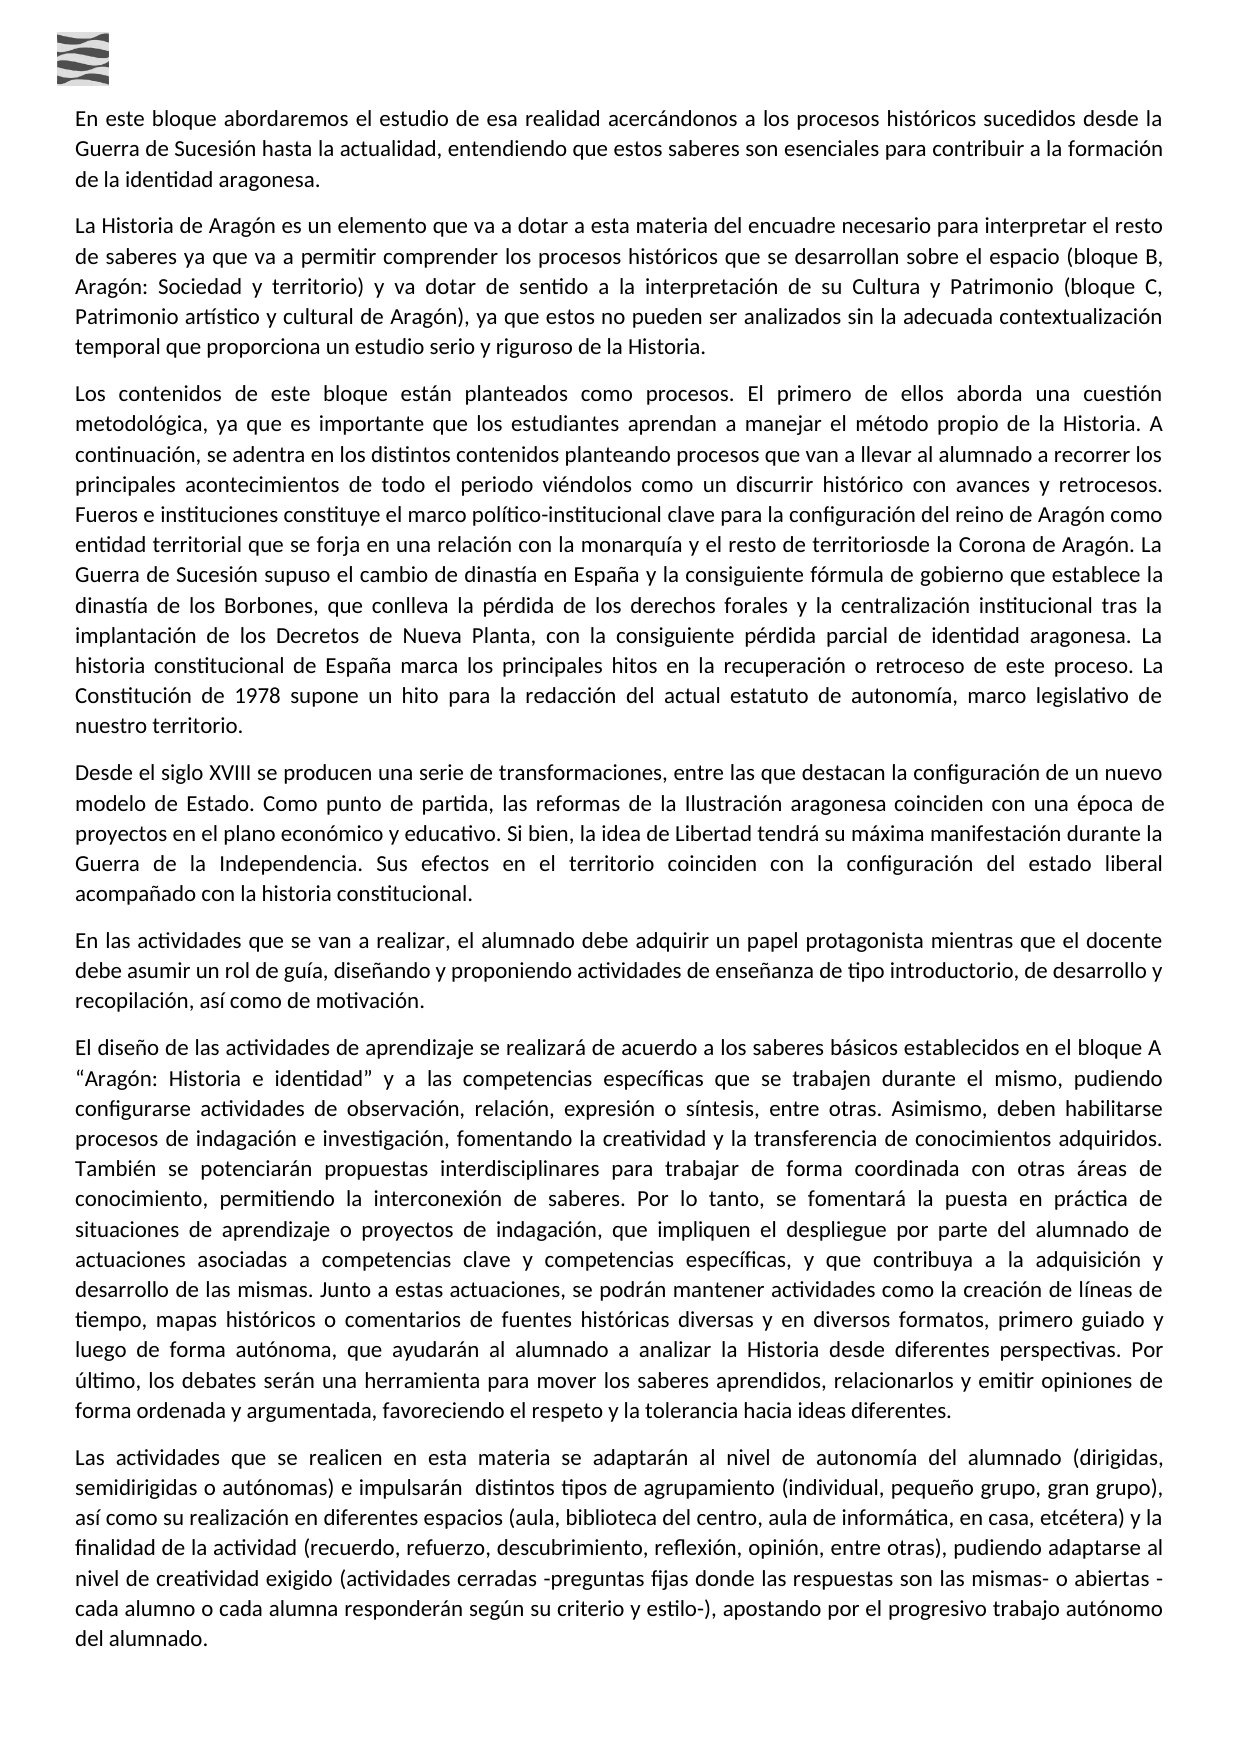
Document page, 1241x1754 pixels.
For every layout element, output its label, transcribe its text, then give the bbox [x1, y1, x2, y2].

text En este bloque abordaremos el estudio de esa realidad acercándonos a los procesos históricos sucedidos desde la Guerra de Sucesión hasta la actualidad, entendiendo que estos saberes son esenciales para contribuir a la formación de la identidad aragonesa. [75, 104, 1165, 193]
text Los contenidos de este bloque están planteados como procesos. El primero de ellos aborda una cuestión metodológica, ya que es importante que los estudiantes aprendan a manejar el método propio de la Historia. A continuación, se adentra en los distintos contenidos planteando procesos que van a llevar al alumnado a recorrer los principales acontecimientos de todo el periodo viéndolos como un discurrir histórico con avances y retrocesos. Fueros e instituciones constituye el marco político-institucional clave para la configuración del reino de Aragón como entidad territorial que se forja en una relación con la monarquía y el resto de territoriosde la Corona de Aragón. La Guerra de Sucesión supuso el cambio de dinastía en España y la consiguiente fórmula de gobierno que establece la dinastía de los Borbones, que conlleva la pérdida de los derechos forales y la centralización institucional tras la implantación de los Decretos de Nueva Planta, con la consiguiente pérdida parcial de identidad aragonesa. La historia constitucional de España marca los principales hitos en la recuperación o retroceso de este proceso. La Constitución de 1978 supone un hito para la redacción del actual estatuto de autonomía, marco legislativo de nuestro territorio. [75, 379, 1165, 739]
text Desde el siglo XVIII se producen una serie de transformaciones, entre las que destacan la configuración de un nuevo modelo de Estado. Como punto de partida, las reformas de la Ilustración aragonesa coinciden con una época de proyectos en el plano económico y educativo. Si bien, la idea de Libertad tendrá su máxima manifestación durante la Guerra de la Independencia. Sus efectos en el territorio coinciden con la configuración del estado liberal acompañado con la historia constitucional. [75, 758, 1165, 907]
text En las actividades que se van a realizar, el alumnado debe adquirir un papel protagonista mientras que el docente debe asumir un rol de guía, diseñando y proponiendo actividades de enseñanza de tipo introductorio, de desarrollo y recopilación, así como de motivación. [75, 926, 1165, 1014]
text El diseño de las actividades de aprendizaje se realizará de acuerdo a los saberes básicos establecidos en el bloque A “Aragón: Historia e identidad” y a las competencias específicas que se trabajen durante el mismo, pudiendo configurarse actividades de observación, relación, expresión o síntesis, entre otras. Asimismo, deben habilitarse procesos de indagación e investigación, fomentando la creatividad y la transferencia de conocimientos adquiridos. También se potenciarán propuestas interdisciplinares para trabajar de forma coordinada con otras áreas de conocimiento, permitiendo la interconexión de saberes. Por lo tanto, se fomentará la puesta en práctica de situaciones de aprendizaje o proyectos de indagación, que impliquen el despliegue por parte del alumnado de actuaciones asociadas a competencias clave y competencias específicas, y que contribuya a la adquisición y desarrollo de las mismas. Junto a estas actuaciones, se podrán mantener actividades como la creación de líneas de tiempo, mapas históricos o comentarios de fuentes históricas diversas y en diversos formatos, primero guiado y luego de forma autónoma, que ayudarán al alumnado a analizar la Historia desde diferentes perspectivas. Por último, los debates serán una herramienta para mover los saberes aprendidos, relacionarlos y emitir opiniones de forma ordenada y argumentada, favoreciendo el respeto y la tolerancia hacia ideas diferentes. [75, 1033, 1165, 1424]
text Las actividades que se realicen en esta materia se adaptarán al nivel de autonomía del alumnado (dirigidas, semidirigidas o autónomas) e impulsarán distintos tipos de agrupamiento (individual, pequeño grupo, gran grupo), así como su realización en diferentes espacios (aula, biblioteca del centro, aula de informática, en casa, etcétera) y la finalidad de la actividad (recuerdo, refuerzo, descubrimiento, reflexión, opinión, entre otras), pudiendo adaptarse al nivel de creatividad exigido (actividades cerradas -preguntas fijas donde las respuestas son las mismas- o abiertas - cada alumno o cada alumna responderán según su criterio y estilo-), apostando por el progresivo trabajo autónomo del alumnado. [75, 1443, 1165, 1652]
text La Historia de Aragón es un elemento que va a dotar a esta materia del encuadre necesario para interpretar el resto de saberes ya que va a permitir comprender los procesos históricos que se desarrollan sobre el espacio (bloque B, Aragón: Sociedad y territorio) y va dotar de sentido a la interpretación de su Cultura y Patrimonio (bloque C, Patrimonio artístico y cultural de Aragón), ya que estos no pueden ser analizados sin la adecuada contextualización temporal que proporciona un estudio serio y riguroso de la Historia. [75, 212, 1165, 360]
